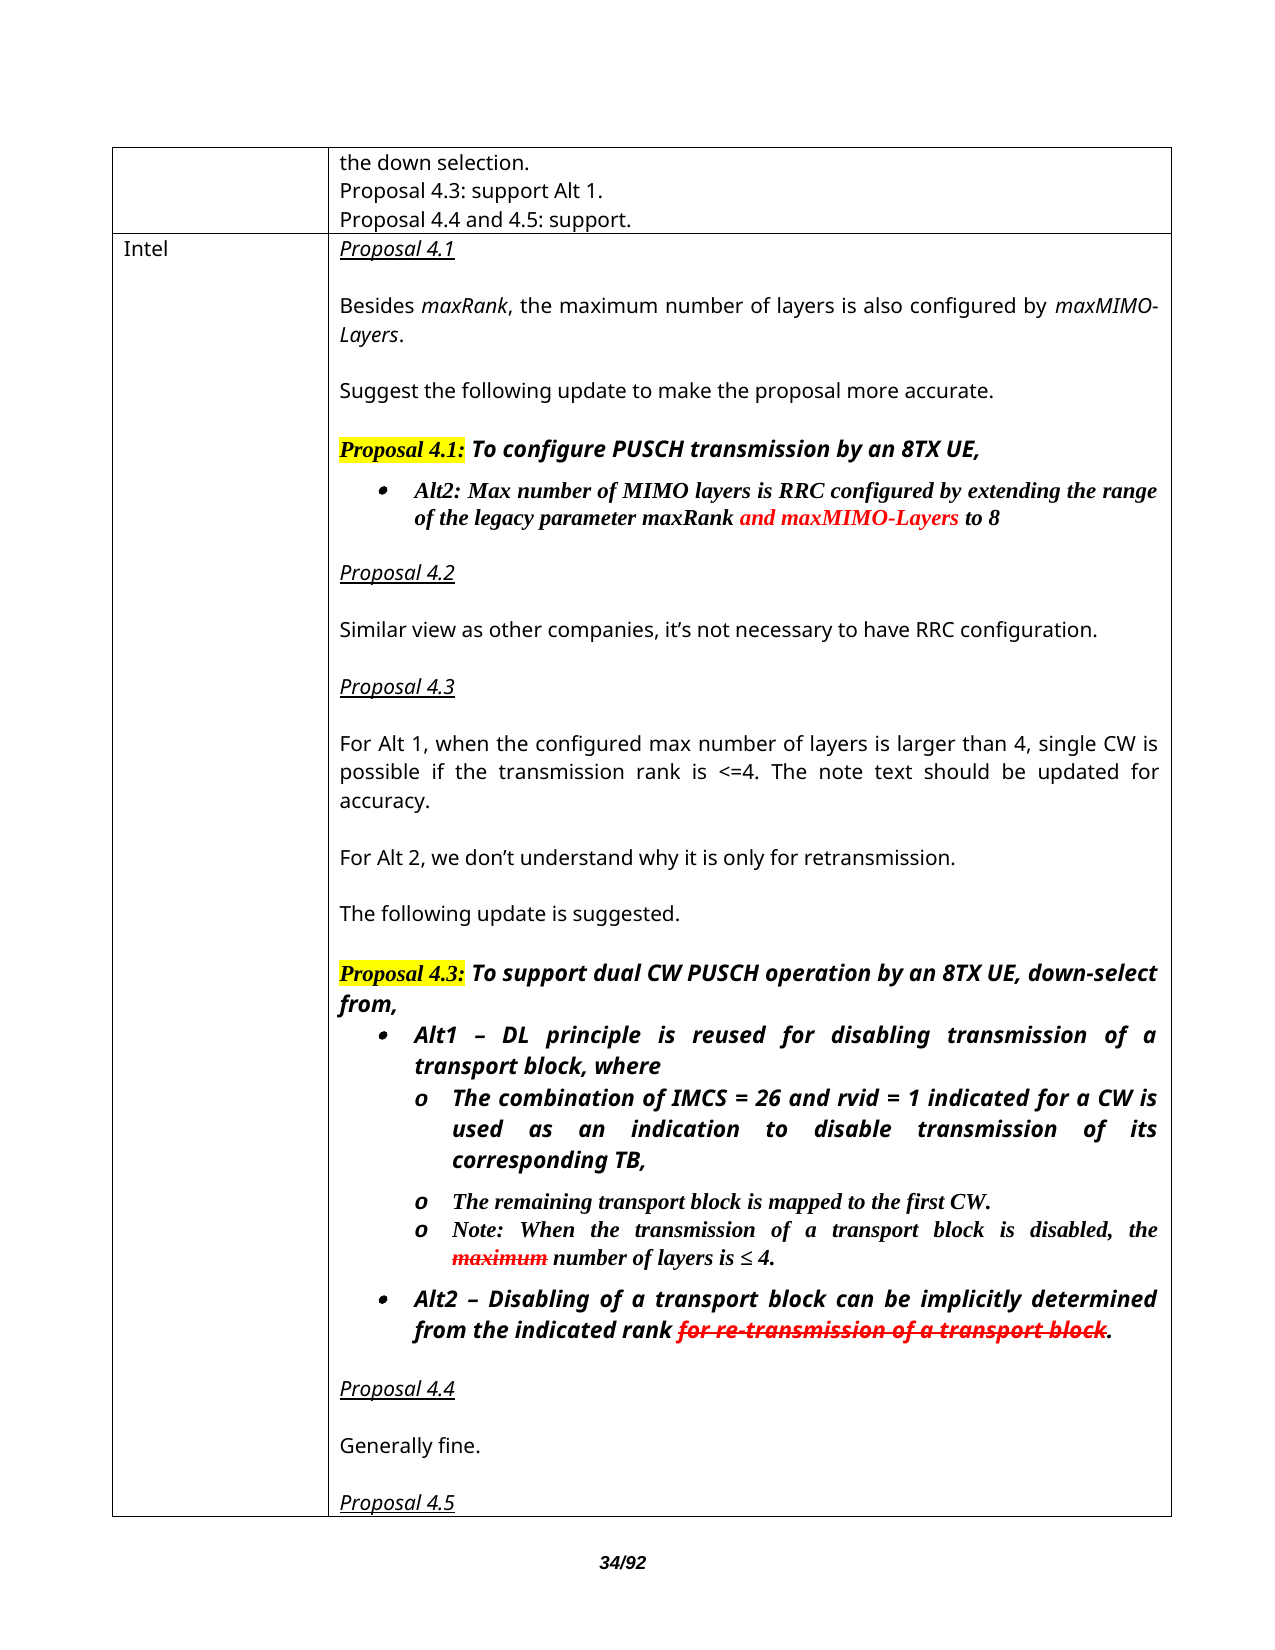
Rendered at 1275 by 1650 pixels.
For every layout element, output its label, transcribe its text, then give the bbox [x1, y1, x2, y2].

table_cell Intel [113, 234, 328, 1516]
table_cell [329, 148, 1171, 233]
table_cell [329, 234, 1171, 1516]
table_cell QC [113, 148, 328, 233]
